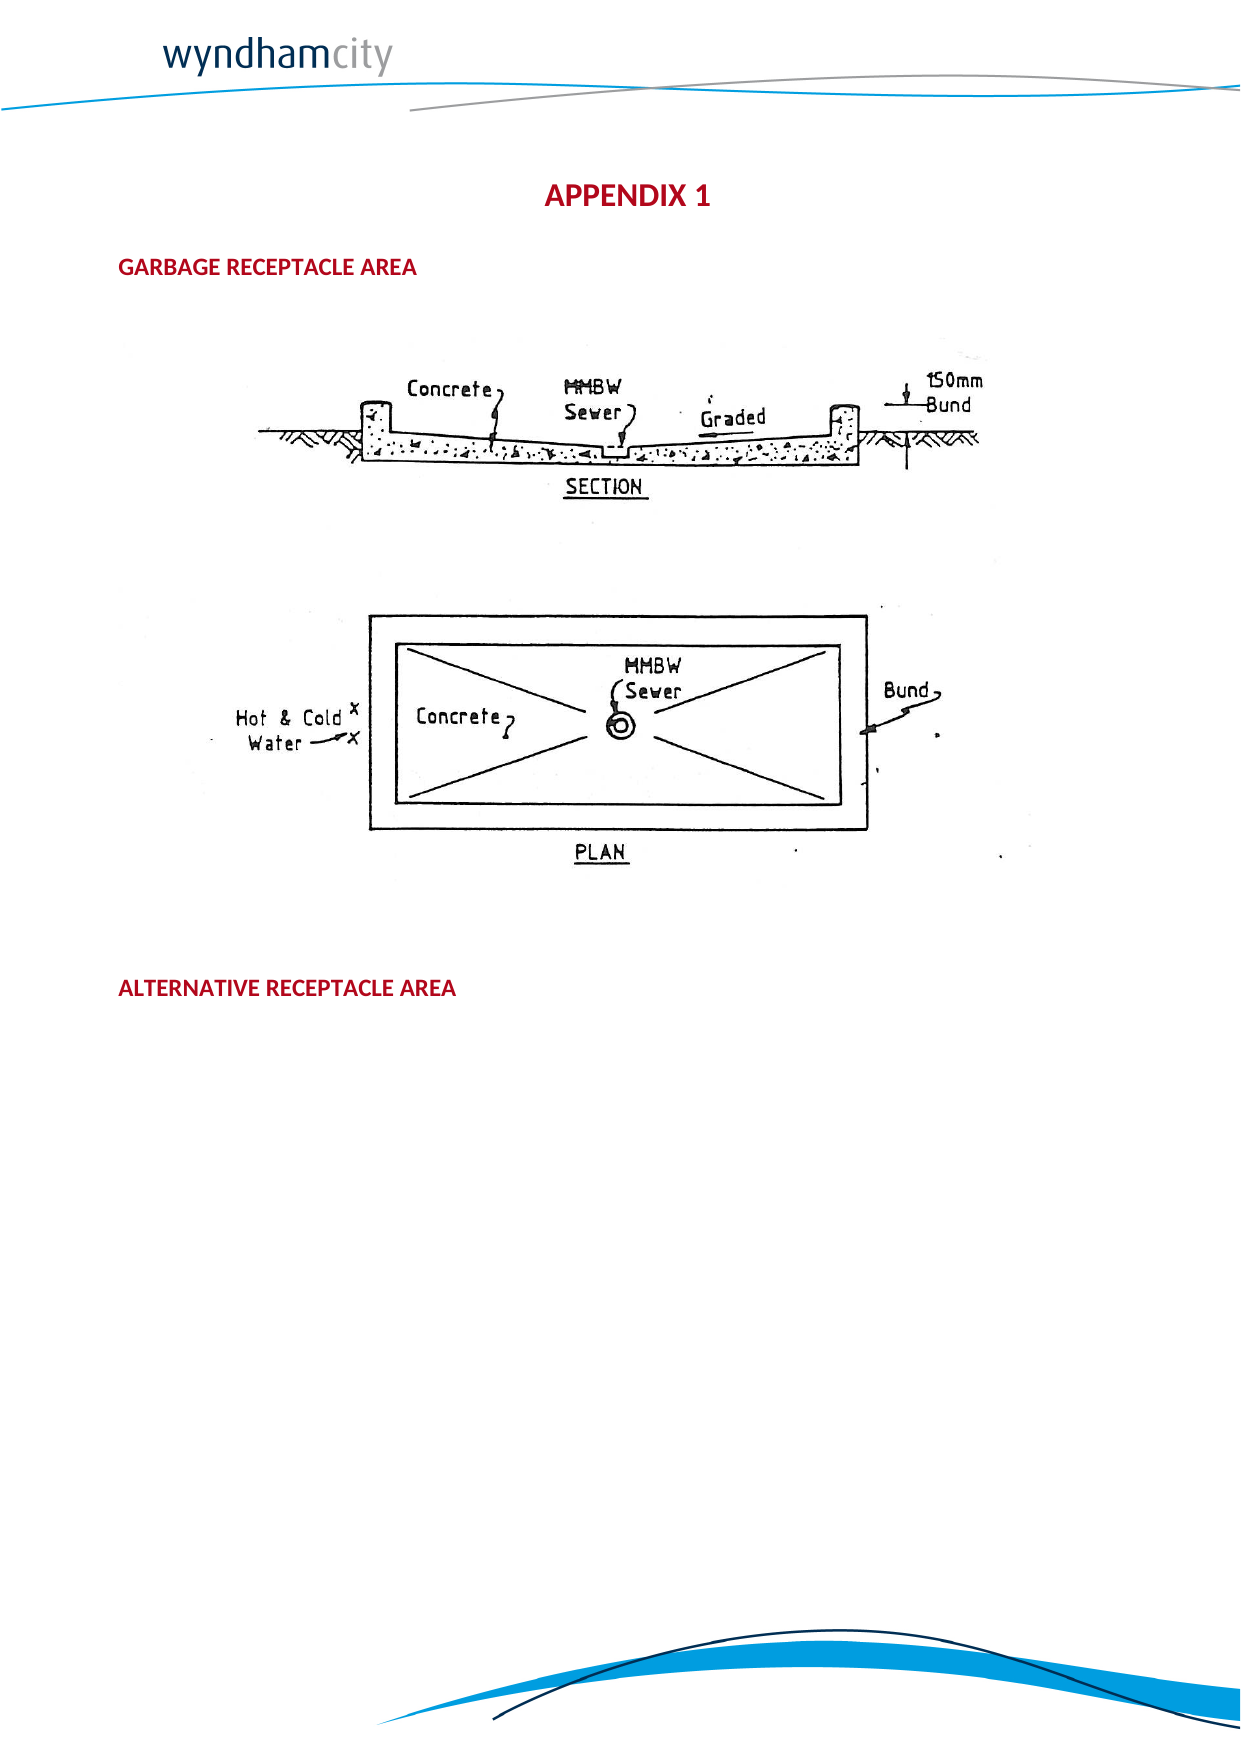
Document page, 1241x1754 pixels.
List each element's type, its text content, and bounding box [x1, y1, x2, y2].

picture [357, 1606, 1241, 1751]
text APPENDIX 1 [118, 174, 1137, 215]
text ALTERNATIVE RECEPTACLE AREA [118, 972, 1137, 1002]
text GARBAGE RECEPTACLE AREA [118, 251, 1137, 281]
picture [1, 37, 1241, 112]
